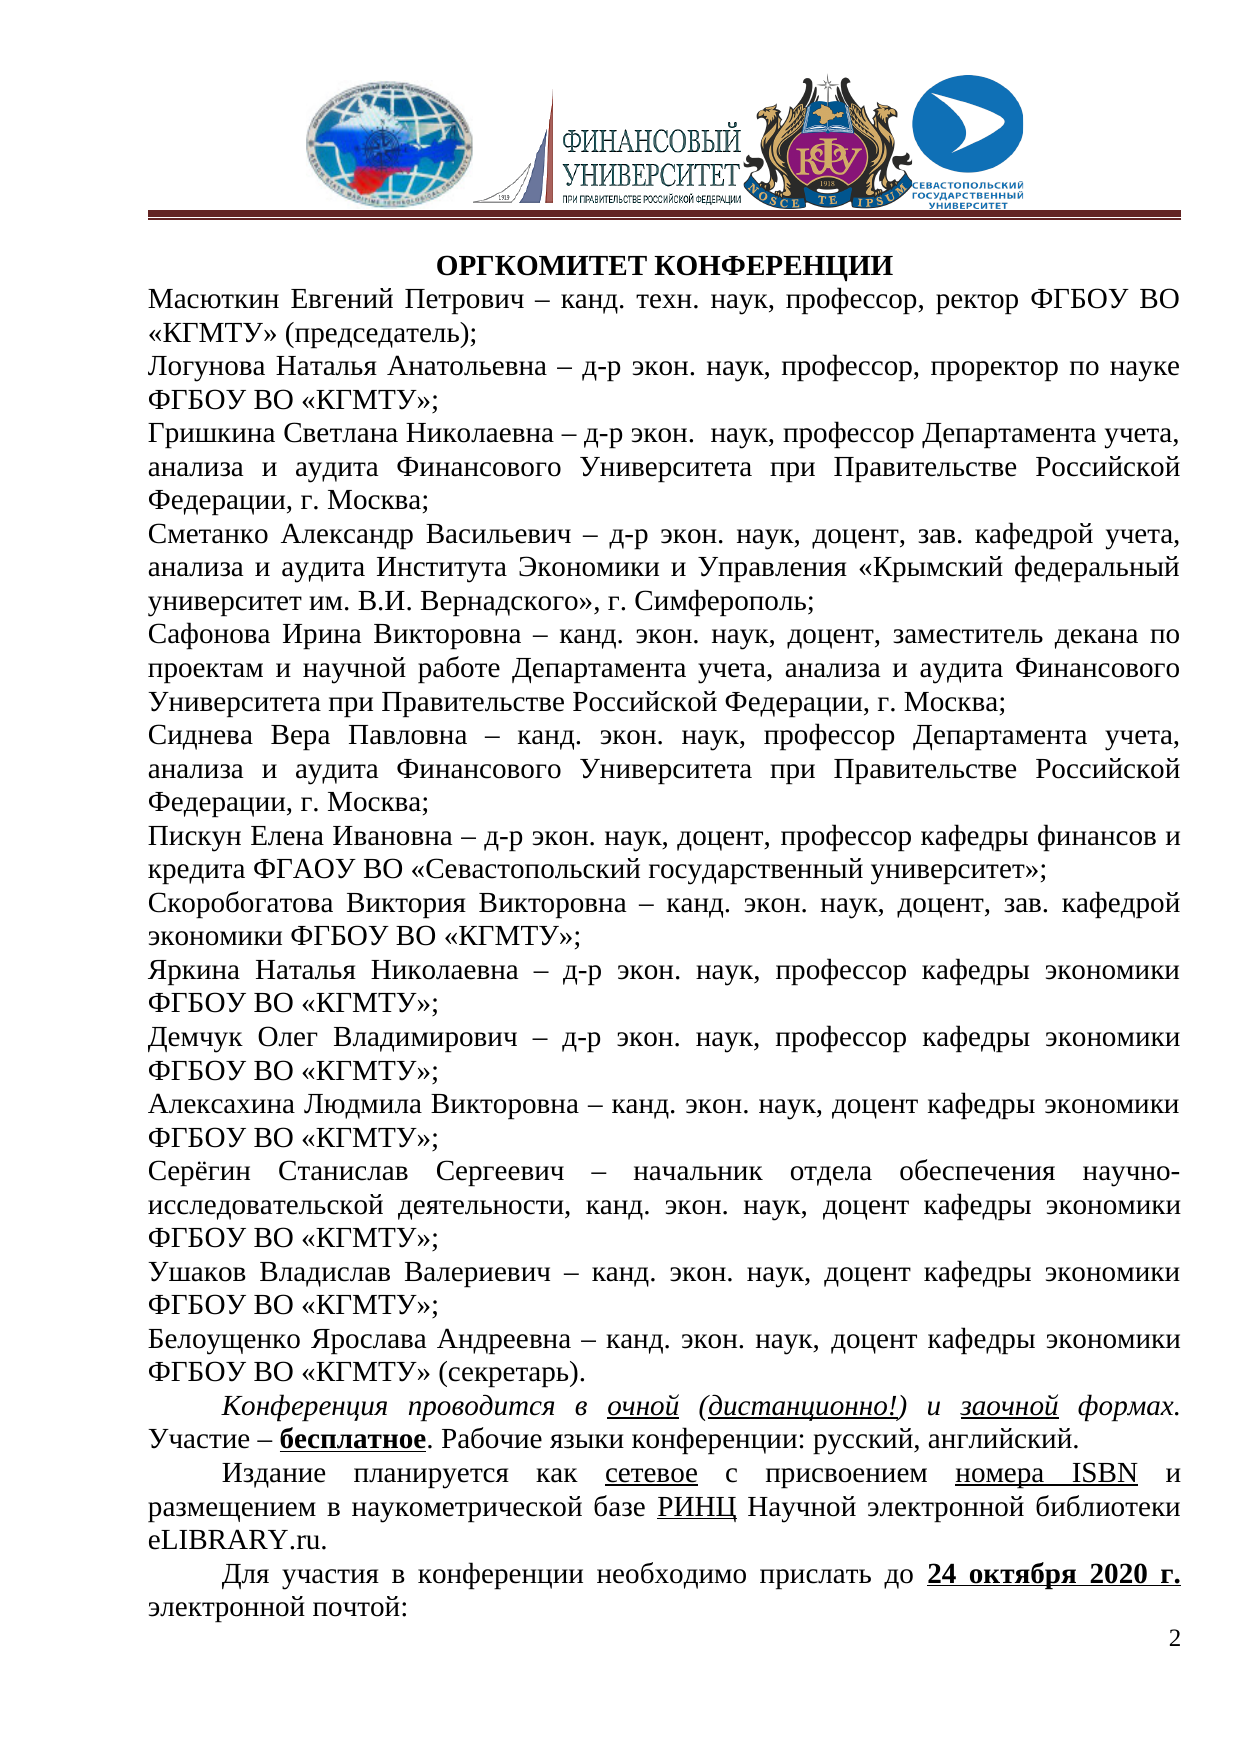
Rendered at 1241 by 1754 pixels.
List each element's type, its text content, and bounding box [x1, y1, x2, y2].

text Серёгин Станислав Сергеевич – начальник отдела обеспечения научно-исследовательской деятельности, канд. экон. наук, доцент кафедры экономики ФГБОУ ВО «КГМТУ»; [148, 1153, 1181, 1254]
text Конференция проводится в очной (дистанционно!) и заочной формах. Участие – бесплатное. Рабочие языки конференции: русский, английский. [148, 1388, 1181, 1455]
text Алексахина Людмила Викторовна – канд. экон. наук, доцент кафедры экономики ФГБОУ ВО «КГМТУ»; [148, 1086, 1181, 1153]
text Логунова Наталья Анатольевна – д-р экон. наук, профессор, проректор по науке ФГБОУ ВО «КГМТУ»; [148, 348, 1181, 415]
picture [305, 73, 1024, 209]
text Сметанко Александр Васильевич – д-р экон. наук, доцент, зав. кафедрой учета, анализа и аудита Института Экономики и Управления «Крымский федеральный университет им. В.И. Вернадского», г. Симферополь; [148, 516, 1181, 617]
text Белоущенко Ярослава Андреевна – канд. экон. наук, доцент кафедры экономики ФГБОУ ВО «КГМТУ» (секретарь). [148, 1321, 1181, 1388]
text Пискун Елена Ивановна – д-р экон. наук, доцент, профессор кафедры финансов и кредита ФГАОУ ВО «Севастопольский государственный университет»; [148, 818, 1181, 885]
text Сафонова Ирина Викторовна – канд. экон. наук, доцент, заместитель декана по проектам и научной работе Департамента учета, анализа и аудита Финансового Университета при Правительстве Российской Федерации, г. Москва; [148, 617, 1181, 717]
text ОРГКОМИТЕТ КОНФЕРЕНЦИИ [148, 248, 1181, 281]
text Гришкина Светлана Николаевна – д-р экон. наук, профессор Департамента учета, анализа и аудита Финансового Университета при Правительстве Российской Федерации, г. Москва; [148, 415, 1181, 516]
text Демчук Олег Владимирович – д-р экон. наук, профессор кафедры экономики ФГБОУ ВО «КГМТУ»; [148, 1019, 1181, 1086]
text Сиднева Вера Павловна – канд. экон. наук, профессор Департамента учета, анализа и аудита Финансового Университета при Правительстве Российской Федерации, г. Москва; [148, 717, 1181, 818]
text Ушаков Владислав Валериевич – канд. экон. наук, доцент кафедры экономики ФГБОУ ВО «КГМТУ»; [148, 1254, 1181, 1321]
text Издание планируется как сетевое с присвоением номера ISBN и размещением в наукометрической базе РИНЦ Научной электронной библиотеки eLIBRARY.ru. [148, 1455, 1181, 1556]
text Для участия в конференции необходимо прислать до 24 октября 2020 г. электронной почтой: [148, 1556, 1181, 1623]
text Скоробогатова Виктория Викторовна – канд. экон. наук, доцент, зав. кафедрой экономики ФГБОУ ВО «КГМТУ»; [148, 885, 1181, 952]
text Яркина Наталья Николаевна – д-р экон. наук, профессор кафедры экономики ФГБОУ ВО «КГМТУ»; [148, 952, 1181, 1019]
text Масюткин Евгений Петрович – канд. техн. наук, профессор, ректор ФГБОУ ВО «КГМТУ» (председатель); [148, 281, 1181, 348]
